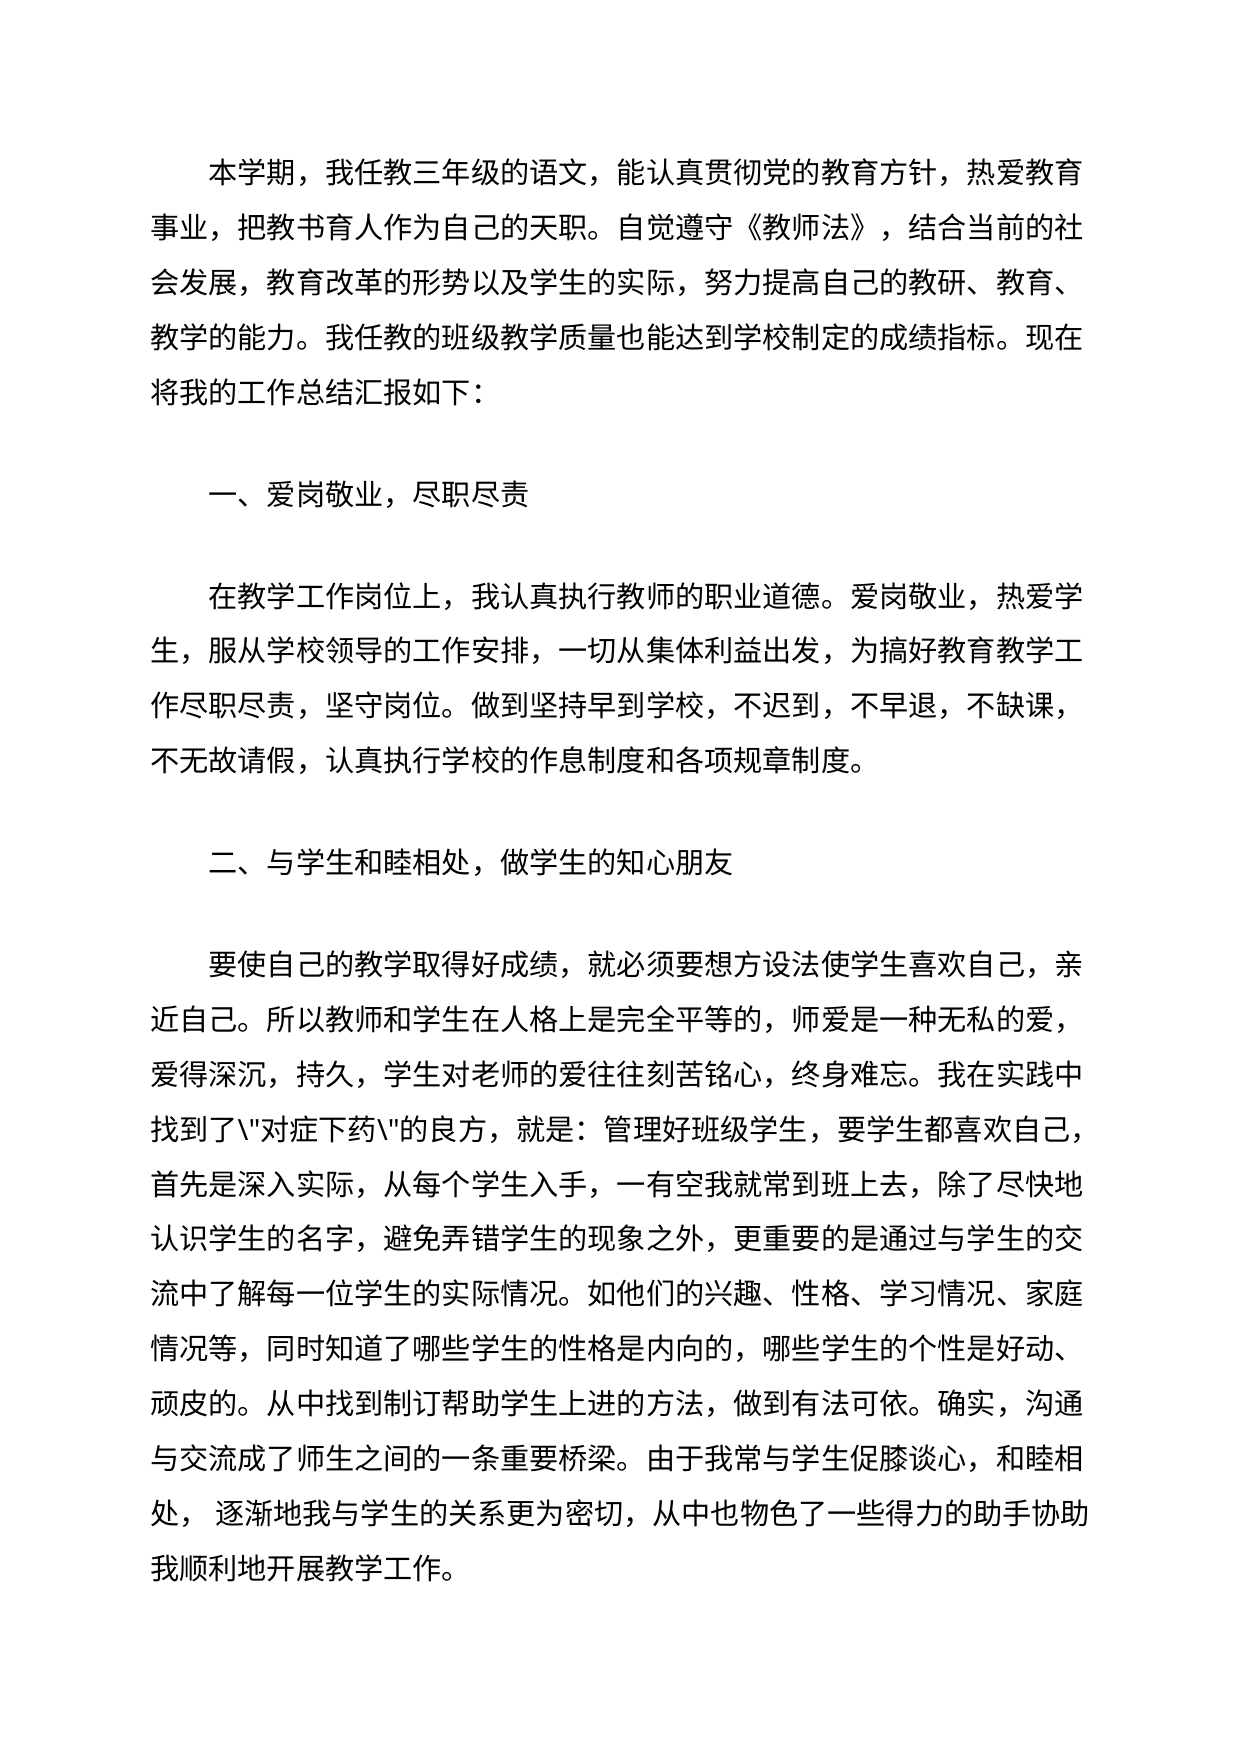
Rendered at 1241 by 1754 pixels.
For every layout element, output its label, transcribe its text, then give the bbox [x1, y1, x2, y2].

text 一、爱岗敬业，尽职尽责 [150, 471, 1090, 514]
text 要使自己的教学取得好成绩，就必须要想方设法使学生喜欢自己，亲近自己。所以教师和学生在人格上是完全平等的，师爱是一种无私的爱，爱得深沉，持久，学生对老师的爱往往刻苦铭心，终身难忘。我在实践中找到了\"对症下药\"的良方，就是：管理好班级学生，要学生都喜欢自己，首先是深入实际，从每个学生入手，一有空我就常到班上去，除了尽快地认识学生的名字，避免弄错学生的现象之外，更重要的是通过与学生的交流中了解每一位学生的实际情况。如他们的兴趣、性格、学习情况、家庭情况等，同时知道了哪些学生的性格是内向的，哪些学生的个性是好动、顽皮的。从中找到制订帮助学生上进的方法，做到有法可依。确实，沟通与交流成了师生之间的一条重要桥梁。由于我常与学生促膝谈心，和睦相处， 逐渐地我与学生的关系更为密切，从中也物色了一些得力的助手协助我顺利地开展教学工作。 [150, 941, 1090, 1588]
text 二、与学生和睦相处，做学生的知心朋友 [150, 839, 1090, 882]
text 本学期，我任教三年级的语文，能认真贯彻党的教育方针，热爱教育事业，把教书育人作为自己的天职。自觉遵守《教师法》，结合当前的社会发展，教育改革的形势以及学生的实际，努力提高自己的教研、教育、教学的能力。我任教的班级教学质量也能达到学校制定的成绩指标。现在将我的工作总结汇报如下： [150, 150, 1090, 412]
text 在教学工作岗位上，我认真执行教师的职业道德。爱岗敬业，热爱学生，服从学校领导的工作安排，一切从集体利益出发，为搞好教育教学工作尽职尽责，坚守岗位。做到坚持早到学校，不迟到，不早退，不缺课，不无故请假，认真执行学校的作息制度和各项规章制度。 [150, 573, 1090, 780]
